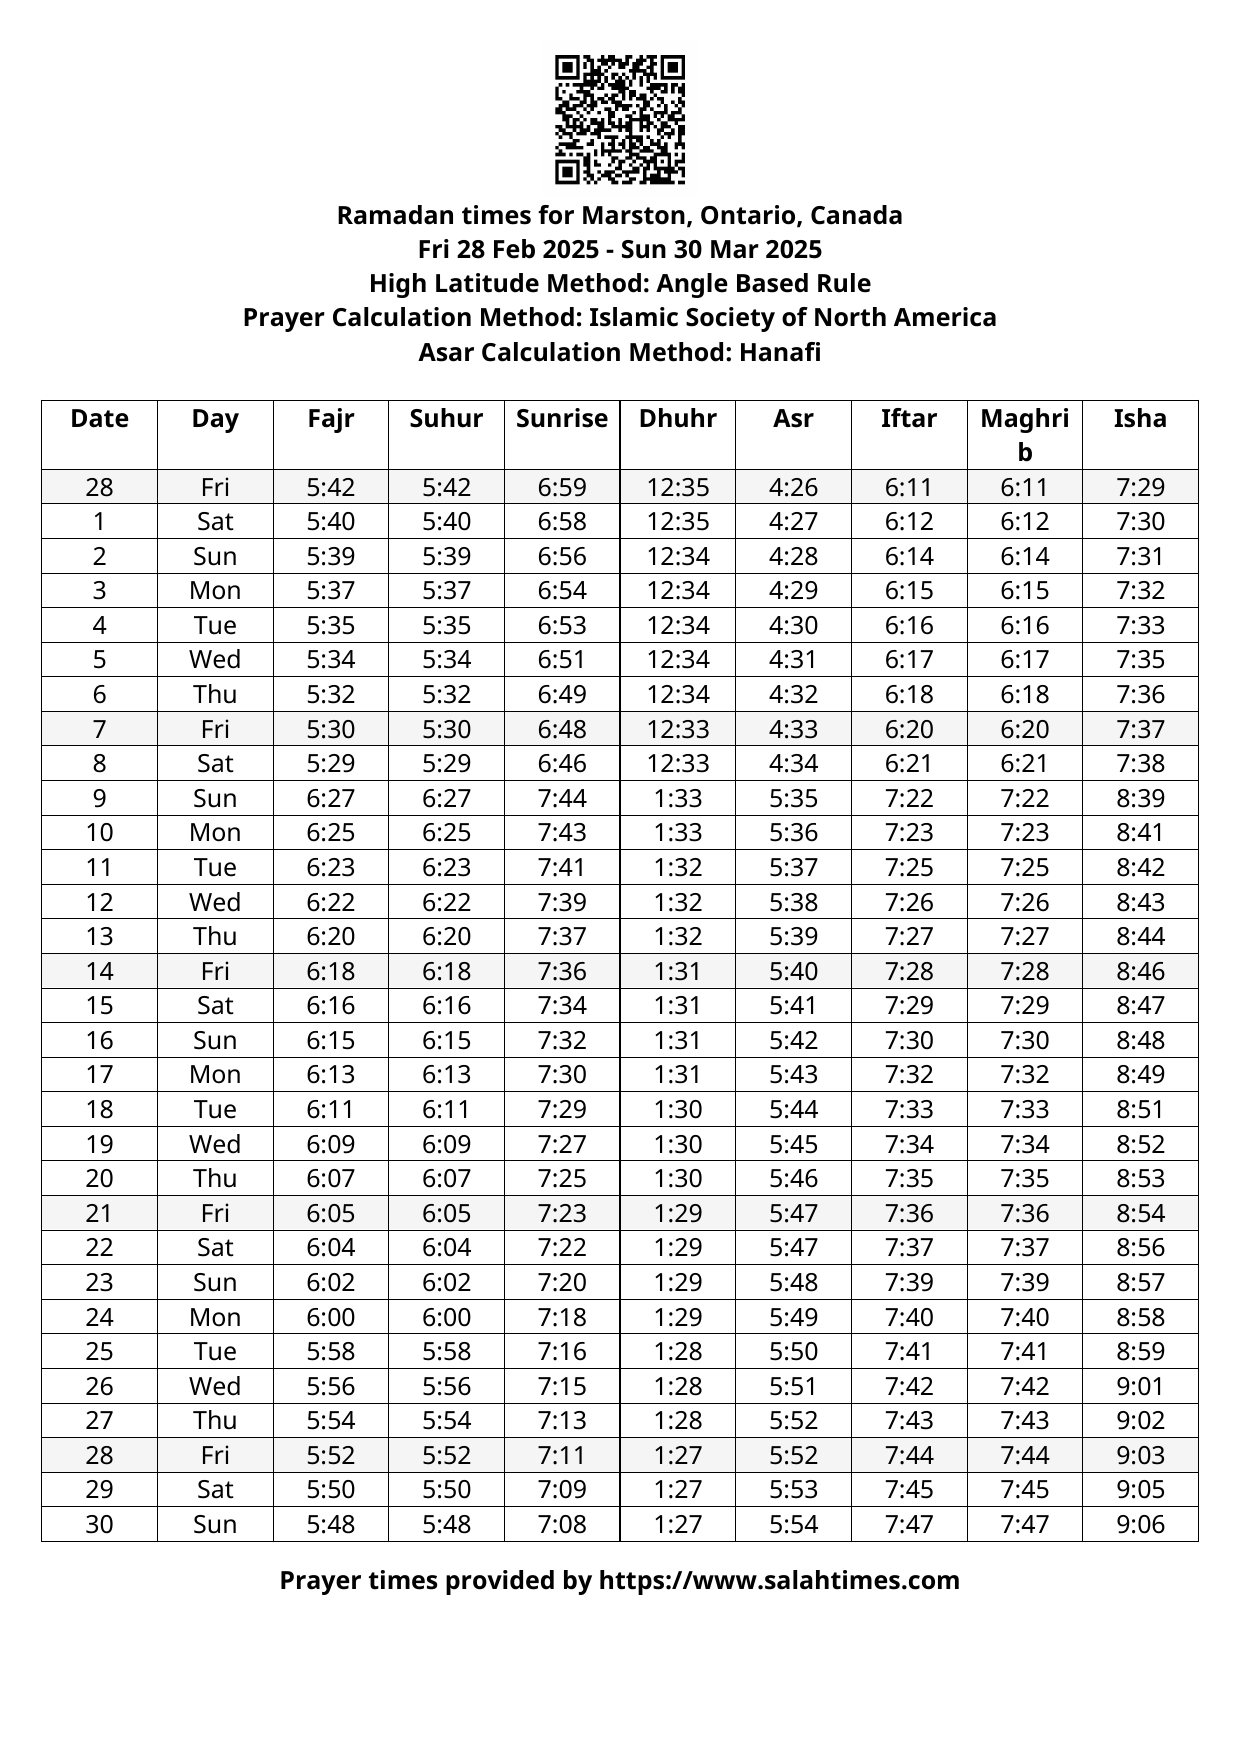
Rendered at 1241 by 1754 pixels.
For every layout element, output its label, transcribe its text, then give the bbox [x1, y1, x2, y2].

table_header Sunrise [505, 401, 619, 469]
table_cell 8:58 [1083, 1300, 1198, 1333]
table_cell 4:28 [736, 539, 851, 572]
text Fri 28 Feb 2025 - Sun 30 Mar 2025 [42, 232, 1198, 266]
table_cell 7:18 [505, 1300, 619, 1333]
table_cell 7:32 [852, 1058, 967, 1091]
table_cell 7:41 [852, 1334, 967, 1368]
table_cell 7:43 [852, 1404, 967, 1437]
table_cell 9:03 [1083, 1438, 1198, 1472]
table_cell 6:27 [389, 781, 504, 814]
table_cell 4:34 [736, 746, 851, 780]
table_cell 6:22 [389, 885, 504, 918]
table_cell Fri [158, 1438, 273, 1472]
table_cell 7:44 [968, 1438, 1082, 1472]
table_cell 7:23 [505, 1196, 619, 1229]
table_cell Thu [158, 1161, 273, 1195]
table_header Day [158, 401, 273, 469]
table_header Iftar [852, 401, 967, 469]
table_cell 7:39 [505, 885, 619, 918]
table_cell 11 [42, 850, 157, 884]
table_cell 7:30 [505, 1058, 619, 1091]
table_cell Mon [158, 1058, 273, 1091]
table_cell 7:27 [505, 1127, 619, 1160]
table_cell 8:51 [1083, 1092, 1198, 1126]
table_cell 5:37 [274, 574, 388, 607]
table_cell 5:41 [736, 989, 851, 1022]
table_header Asr [736, 401, 851, 469]
table_cell 1:31 [621, 1058, 735, 1091]
table_cell 8 [42, 746, 157, 780]
table_cell 6:14 [968, 539, 1082, 572]
table_cell 5:29 [389, 746, 504, 780]
table_cell 7:27 [852, 919, 967, 953]
table_cell Fri [158, 470, 273, 503]
table_cell 5:42 [389, 470, 504, 503]
table_cell 8:44 [1083, 919, 1198, 953]
table_cell 6:54 [505, 574, 619, 607]
table_cell 6:02 [389, 1265, 504, 1299]
table_cell 7:29 [505, 1092, 619, 1126]
table_cell 28 [42, 1438, 157, 1472]
table_cell 5:47 [736, 1196, 851, 1229]
table_cell 4:31 [736, 643, 851, 676]
table_header Maghrib [968, 401, 1082, 469]
table_cell 1:31 [621, 1023, 735, 1057]
table_cell 6:16 [274, 989, 388, 1022]
table_cell 1:29 [621, 1196, 735, 1229]
table_cell 1:30 [621, 1161, 735, 1195]
table_cell Sat [158, 746, 273, 780]
table_cell 22 [42, 1231, 157, 1264]
table_cell 7:11 [505, 1438, 619, 1472]
table_cell 6:02 [274, 1265, 388, 1299]
table_cell 5:54 [274, 1404, 388, 1437]
table_cell 6:12 [852, 504, 967, 538]
table_cell 5:34 [274, 643, 388, 676]
table_cell 1:33 [621, 816, 735, 849]
table_cell 1:31 [621, 954, 735, 987]
table_cell 5:40 [389, 504, 504, 538]
table_cell 7:35 [852, 1161, 967, 1195]
table_cell 5:42 [736, 1023, 851, 1057]
table_cell 6:20 [852, 712, 967, 745]
table_cell 5:39 [274, 539, 388, 572]
table_header Date [42, 401, 157, 469]
table_cell 4 [42, 608, 157, 642]
table_cell 7:36 [852, 1196, 967, 1229]
table_cell 5:49 [736, 1300, 851, 1333]
table_cell 6:04 [389, 1231, 504, 1264]
table_cell 7:36 [968, 1196, 1082, 1229]
table_cell 5:50 [274, 1473, 388, 1506]
table_cell 6:22 [274, 885, 388, 918]
table_cell 1:33 [621, 781, 735, 814]
table_cell 30 [42, 1507, 157, 1541]
table_cell Tue [158, 1092, 273, 1126]
table_cell 6:21 [968, 746, 1082, 780]
table_cell 7:30 [852, 1023, 967, 1057]
table_cell 6:11 [968, 470, 1082, 503]
table_cell 7:33 [968, 1092, 1082, 1126]
table_cell 6:49 [505, 677, 619, 711]
table_cell 7:27 [968, 919, 1082, 953]
table_cell 6:15 [852, 574, 967, 607]
table_cell 19 [42, 1127, 157, 1160]
table_cell 7:25 [852, 850, 967, 884]
table_cell 6:15 [389, 1023, 504, 1057]
table_cell 7:25 [968, 850, 1082, 884]
table_cell 25 [42, 1334, 157, 1368]
table_cell 21 [42, 1196, 157, 1229]
table_cell 5:30 [274, 712, 388, 745]
table_cell 5:58 [389, 1334, 504, 1368]
table_cell Sun [158, 539, 273, 572]
table_cell 6:11 [274, 1092, 388, 1126]
table_cell 27 [42, 1404, 157, 1437]
table_cell 7:40 [852, 1300, 967, 1333]
table_cell 7:23 [852, 816, 967, 849]
table_cell 5:56 [274, 1369, 388, 1402]
table_cell 12:33 [621, 746, 735, 780]
table_cell 5:52 [736, 1404, 851, 1437]
table_cell Fri [158, 954, 273, 987]
table_cell 7:34 [968, 1127, 1082, 1160]
table_cell 7:42 [968, 1369, 1082, 1402]
table_cell 9:06 [1083, 1507, 1198, 1541]
table_header Isha [1083, 401, 1198, 469]
table_cell 6:20 [274, 919, 388, 953]
table_cell 2 [42, 539, 157, 572]
table_cell 7:26 [852, 885, 967, 918]
table_cell 6:00 [389, 1300, 504, 1333]
table_cell 7:37 [852, 1231, 967, 1264]
table_cell 6:48 [505, 712, 619, 745]
table_cell 8:46 [1083, 954, 1198, 987]
table_header Fajr [274, 401, 388, 469]
table_cell 12 [42, 885, 157, 918]
table_cell 7:34 [505, 989, 619, 1022]
table_cell 5:47 [736, 1231, 851, 1264]
table_cell 10 [42, 816, 157, 849]
table_cell 13 [42, 919, 157, 953]
table_cell 5:44 [736, 1092, 851, 1126]
table_cell 6:59 [505, 470, 619, 503]
table_cell 9:01 [1083, 1369, 1198, 1402]
table_cell 7:16 [505, 1334, 619, 1368]
table_cell 8:57 [1083, 1265, 1198, 1299]
table_cell 5:51 [736, 1369, 851, 1402]
table_cell 7:32 [968, 1058, 1082, 1091]
table_cell 28 [42, 470, 157, 503]
table_cell 7:45 [968, 1473, 1082, 1506]
table_cell 7:36 [505, 954, 619, 987]
table_cell 26 [42, 1369, 157, 1402]
table_cell 12:34 [621, 608, 735, 642]
table_cell 5:52 [274, 1438, 388, 1472]
table_cell 1:27 [621, 1473, 735, 1506]
table_cell 5:50 [736, 1334, 851, 1368]
table_cell 6:21 [852, 746, 967, 780]
table_cell 1:30 [621, 1092, 735, 1126]
table_cell Sat [158, 1231, 273, 1264]
table_cell Tue [158, 608, 273, 642]
table_cell 6:05 [274, 1196, 388, 1229]
table_cell 6:25 [389, 816, 504, 849]
table_cell 5:50 [389, 1473, 504, 1506]
table_cell 5:35 [736, 781, 851, 814]
table_cell 6:17 [968, 643, 1082, 676]
table_cell 7:32 [1083, 574, 1198, 607]
table_cell Wed [158, 885, 273, 918]
table_cell 5:32 [274, 677, 388, 711]
table_cell 6:18 [968, 677, 1082, 711]
table_cell 7:44 [505, 781, 619, 814]
table_cell 16 [42, 1023, 157, 1057]
table_cell 6:27 [274, 781, 388, 814]
table_cell 6:18 [274, 954, 388, 987]
table_cell 7:20 [505, 1265, 619, 1299]
table_cell 6:16 [389, 989, 504, 1022]
table_cell 7:13 [505, 1404, 619, 1437]
table_cell 6:13 [274, 1058, 388, 1091]
table_cell 6:15 [968, 574, 1082, 607]
table_cell 7:29 [1083, 470, 1198, 503]
table_cell 7:45 [852, 1473, 967, 1506]
table_cell 7:36 [1083, 677, 1198, 711]
table_cell Thu [158, 677, 273, 711]
table_cell 6:23 [389, 850, 504, 884]
table_cell 6:07 [274, 1161, 388, 1195]
table_cell 5:48 [274, 1507, 388, 1541]
table_cell 6:18 [389, 954, 504, 987]
table_cell 7:33 [852, 1092, 967, 1126]
table_header Dhuhr [621, 401, 735, 469]
table_cell 6:04 [274, 1231, 388, 1264]
table_cell 7:22 [505, 1231, 619, 1264]
table_cell 7:35 [1083, 643, 1198, 676]
table_cell 5:39 [389, 539, 504, 572]
table_cell 7:37 [1083, 712, 1198, 745]
table_cell 7:29 [968, 989, 1082, 1022]
table_cell 5:56 [389, 1369, 504, 1402]
table_cell 6:25 [274, 816, 388, 849]
table_cell 18 [42, 1092, 157, 1126]
table_cell Sun [158, 1507, 273, 1541]
table_cell 5:37 [736, 850, 851, 884]
table_cell 7:34 [852, 1127, 967, 1160]
table_cell 7:47 [968, 1507, 1082, 1541]
table_cell 5:46 [736, 1161, 851, 1195]
table_cell 7:26 [968, 885, 1082, 918]
table_cell 12:34 [621, 643, 735, 676]
table_cell 4:29 [736, 574, 851, 607]
table_cell 6:13 [389, 1058, 504, 1091]
table_cell 1:31 [621, 989, 735, 1022]
table_cell 7:41 [968, 1334, 1082, 1368]
table_cell 5:52 [736, 1438, 851, 1472]
picture [542, 41, 699, 198]
table_cell 5:42 [274, 470, 388, 503]
table_cell 8:49 [1083, 1058, 1198, 1091]
table_cell 1:29 [621, 1231, 735, 1264]
table_cell 6:07 [389, 1161, 504, 1195]
table_cell 7:08 [505, 1507, 619, 1541]
table_cell 6:15 [274, 1023, 388, 1057]
table_cell 7:38 [1083, 746, 1198, 780]
table_cell 6:53 [505, 608, 619, 642]
table_cell 6:16 [852, 608, 967, 642]
text Asar Calculation Method: Hanafi [42, 334, 1198, 368]
table_cell 5:58 [274, 1334, 388, 1368]
table_cell 6:46 [505, 746, 619, 780]
table_cell 1:27 [621, 1438, 735, 1472]
table_cell 4:33 [736, 712, 851, 745]
text High Latitude Method: Angle Based Rule [42, 266, 1198, 300]
table_cell 5:54 [736, 1507, 851, 1541]
table_cell 8:42 [1083, 850, 1198, 884]
table_cell 5:40 [274, 504, 388, 538]
table_cell 8:39 [1083, 781, 1198, 814]
table_cell Mon [158, 816, 273, 849]
table_cell 1:28 [621, 1404, 735, 1437]
table_cell Sat [158, 504, 273, 538]
table_cell Mon [158, 574, 273, 607]
table_cell 12:35 [621, 504, 735, 538]
table_cell Thu [158, 1404, 273, 1437]
table_cell 7:40 [968, 1300, 1082, 1333]
table_cell Sat [158, 989, 273, 1022]
table_cell 6:00 [274, 1300, 388, 1333]
table_header Suhur [389, 401, 504, 469]
table_cell 7 [42, 712, 157, 745]
table_cell 1:29 [621, 1265, 735, 1299]
table_cell 8:47 [1083, 989, 1198, 1022]
table_cell 1:32 [621, 885, 735, 918]
table_cell 6:17 [852, 643, 967, 676]
table_cell 7:39 [852, 1265, 967, 1299]
table_cell 7:33 [1083, 608, 1198, 642]
table_cell 5:53 [736, 1473, 851, 1506]
table_cell 8:54 [1083, 1196, 1198, 1229]
table_cell Sat [158, 1473, 273, 1506]
table_cell 6:18 [852, 677, 967, 711]
table_cell 20 [42, 1161, 157, 1195]
table_cell 5:35 [389, 608, 504, 642]
table_cell 1:28 [621, 1369, 735, 1402]
table_cell 7:44 [852, 1438, 967, 1472]
table_cell 5:43 [736, 1058, 851, 1091]
table_cell 5:35 [274, 608, 388, 642]
table_cell Wed [158, 1127, 273, 1160]
table_cell Sun [158, 781, 273, 814]
table_cell 7:15 [505, 1369, 619, 1402]
table_cell 4:32 [736, 677, 851, 711]
table_cell 7:09 [505, 1473, 619, 1506]
table_cell 8:53 [1083, 1161, 1198, 1195]
table_cell Sun [158, 1023, 273, 1057]
table_cell 5 [42, 643, 157, 676]
table_cell 8:56 [1083, 1231, 1198, 1264]
table_cell 6:09 [274, 1127, 388, 1160]
table_cell 4:26 [736, 470, 851, 503]
table_cell 7:32 [505, 1023, 619, 1057]
table_cell 6:56 [505, 539, 619, 572]
table_cell 5:52 [389, 1438, 504, 1472]
table_cell 6:09 [389, 1127, 504, 1160]
table_cell 1:29 [621, 1300, 735, 1333]
table_cell 1 [42, 504, 157, 538]
table_cell 5:45 [736, 1127, 851, 1160]
table_cell 7:22 [968, 781, 1082, 814]
table_cell 6:23 [274, 850, 388, 884]
table_cell 7:22 [852, 781, 967, 814]
table_cell 5:48 [736, 1265, 851, 1299]
table_cell 7:25 [505, 1161, 619, 1195]
table_cell 5:39 [736, 919, 851, 953]
table_cell 6:14 [852, 539, 967, 572]
table_cell 12:34 [621, 574, 735, 607]
table_cell 6 [42, 677, 157, 711]
table_cell 6:11 [389, 1092, 504, 1126]
table_cell 5:29 [274, 746, 388, 780]
table_cell 7:28 [852, 954, 967, 987]
table_cell 7:31 [1083, 539, 1198, 572]
table_cell 1:30 [621, 1127, 735, 1160]
table_cell 8:41 [1083, 816, 1198, 849]
table_cell 4:27 [736, 504, 851, 538]
table_cell 8:48 [1083, 1023, 1198, 1057]
table_cell Tue [158, 850, 273, 884]
table_cell 6:12 [968, 504, 1082, 538]
table_cell 8:52 [1083, 1127, 1198, 1160]
table_cell 6:58 [505, 504, 619, 538]
table_cell Mon [158, 1300, 273, 1333]
table_cell Fri [158, 1196, 273, 1229]
text Prayer Calculation Method: Islamic Society of North America [42, 300, 1198, 334]
table_cell 6:05 [389, 1196, 504, 1229]
table_cell Wed [158, 643, 273, 676]
table_cell 7:43 [968, 1404, 1082, 1437]
table_cell 7:37 [505, 919, 619, 953]
table_cell 9 [42, 781, 157, 814]
table_cell 7:47 [852, 1507, 967, 1541]
table_cell Tue [158, 1334, 273, 1368]
table_cell 5:30 [389, 712, 504, 745]
table_cell Thu [158, 919, 273, 953]
table_cell 7:39 [968, 1265, 1082, 1299]
table_cell 12:34 [621, 539, 735, 572]
table_cell 5:36 [736, 816, 851, 849]
table_cell 7:43 [505, 816, 619, 849]
table_cell 4:30 [736, 608, 851, 642]
table_cell 5:48 [389, 1507, 504, 1541]
table_cell 7:37 [968, 1231, 1082, 1264]
table_cell 14 [42, 954, 157, 987]
table_cell 5:34 [389, 643, 504, 676]
table_cell 24 [42, 1300, 157, 1333]
table_cell 8:43 [1083, 885, 1198, 918]
table_cell 7:42 [852, 1369, 967, 1402]
table_cell 1:28 [621, 1334, 735, 1368]
table_cell 29 [42, 1473, 157, 1506]
table_cell 7:41 [505, 850, 619, 884]
table_cell 15 [42, 989, 157, 1022]
text Prayer times provided by https://www.salahtimes.com [42, 1563, 1198, 1597]
table_cell 7:35 [968, 1161, 1082, 1195]
table_cell 6:51 [505, 643, 619, 676]
table_cell 6:11 [852, 470, 967, 503]
table_cell 1:32 [621, 850, 735, 884]
table_cell 5:40 [736, 954, 851, 987]
table_cell 1:27 [621, 1507, 735, 1541]
table_cell Fri [158, 712, 273, 745]
table_cell 7:30 [968, 1023, 1082, 1057]
table_cell 12:33 [621, 712, 735, 745]
table_cell 1:32 [621, 919, 735, 953]
table_cell Wed [158, 1369, 273, 1402]
table_cell 5:37 [389, 574, 504, 607]
table_cell 12:34 [621, 677, 735, 711]
table_cell 17 [42, 1058, 157, 1091]
table_cell 6:16 [968, 608, 1082, 642]
table_cell 5:38 [736, 885, 851, 918]
table_cell 7:29 [852, 989, 967, 1022]
table_cell 23 [42, 1265, 157, 1299]
table_cell 12:35 [621, 470, 735, 503]
table_cell 5:54 [389, 1404, 504, 1437]
table_cell 7:28 [968, 954, 1082, 987]
table_cell Sun [158, 1265, 273, 1299]
table_cell 6:20 [389, 919, 504, 953]
table_cell 9:05 [1083, 1473, 1198, 1506]
table_cell 7:30 [1083, 504, 1198, 538]
table_cell 8:59 [1083, 1334, 1198, 1368]
table_cell 5:32 [389, 677, 504, 711]
table_cell 7:23 [968, 816, 1082, 849]
table_cell 6:20 [968, 712, 1082, 745]
table_cell 9:02 [1083, 1404, 1198, 1437]
text Ramadan times for Marston, Ontario, Canada [42, 198, 1198, 232]
table_cell 3 [42, 574, 157, 607]
